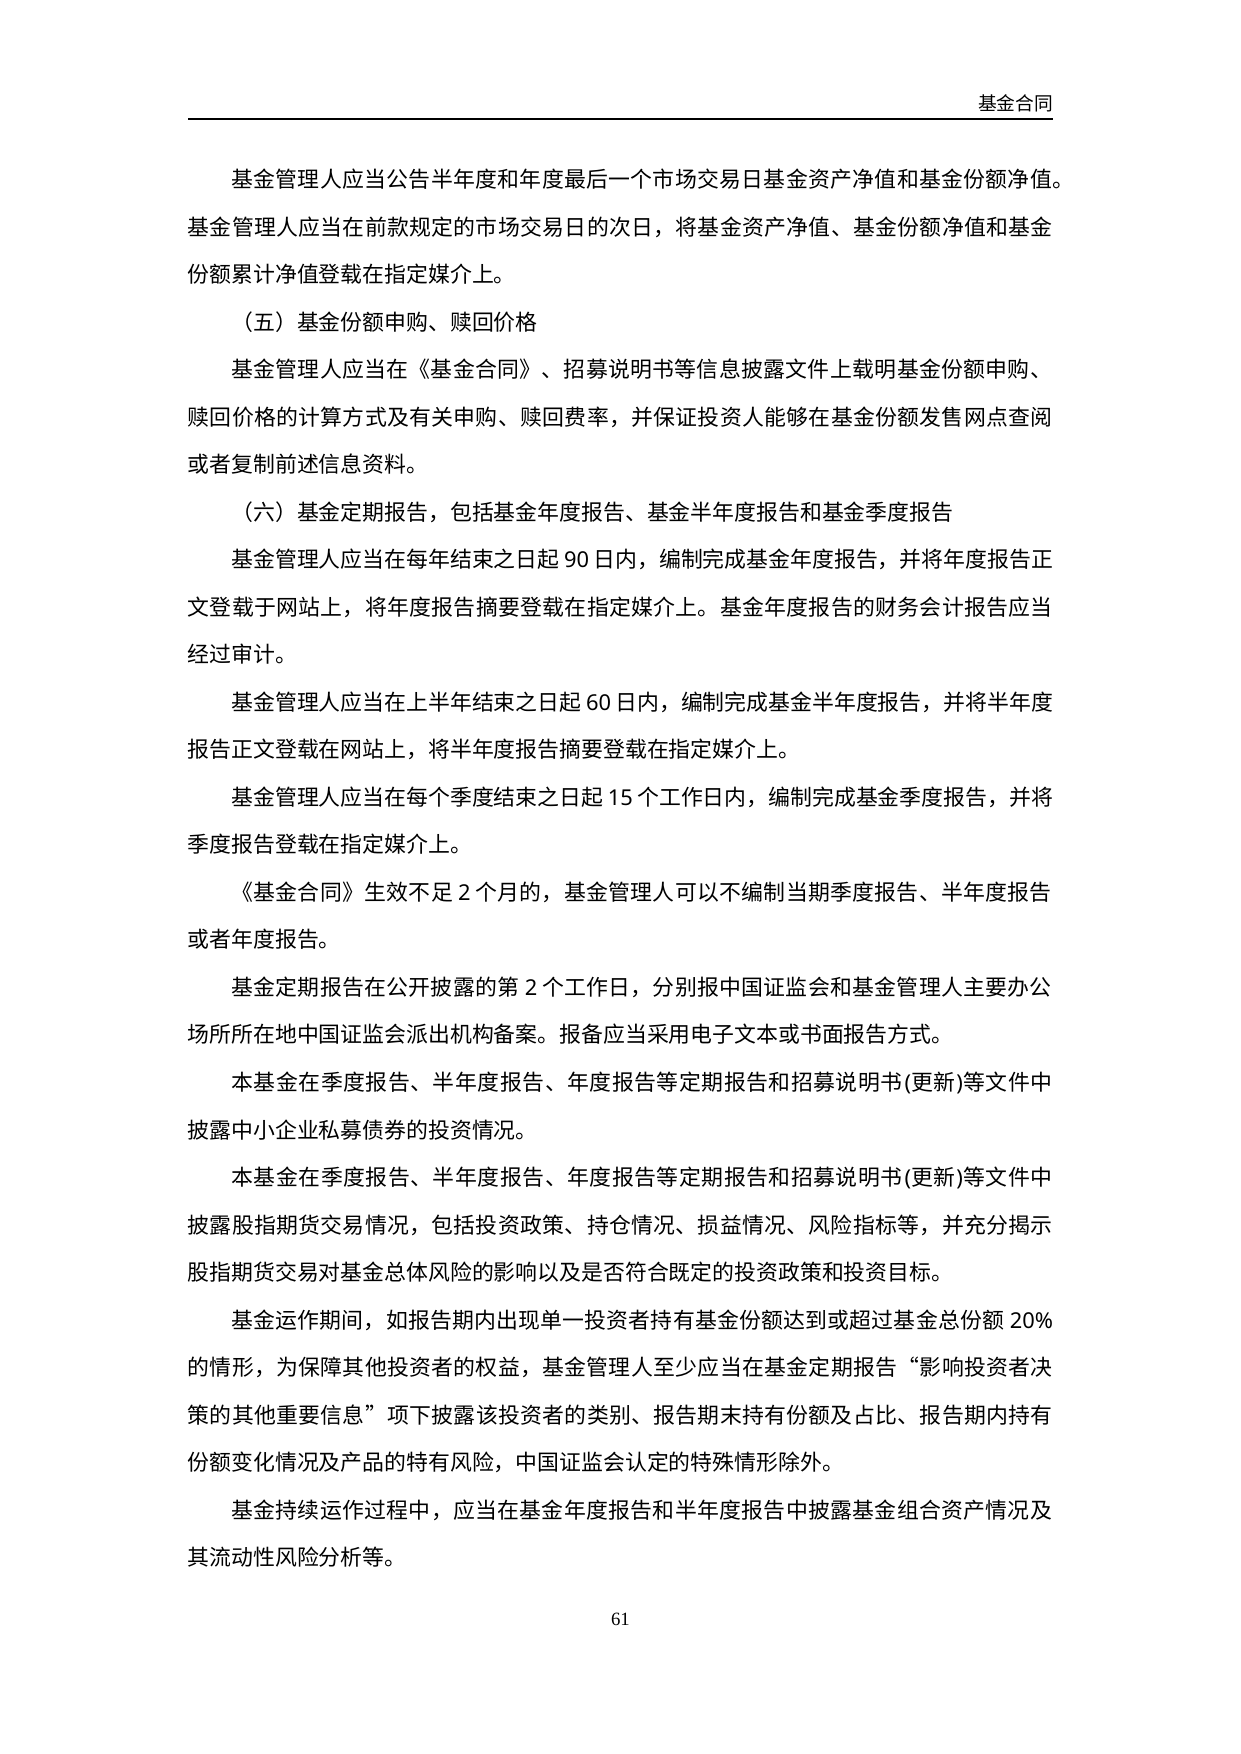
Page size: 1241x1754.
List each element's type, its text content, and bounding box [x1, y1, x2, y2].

text 基金持续运作过程中，应当在基金年度报告和半年度报告中披露基金组合资产情况及其流动性风险分析等。 [187, 1493, 1053, 1572]
text 基金运作期间，如报告期内出现单一投资者持有基金份额达到或超过基金总份额20%的情形，为保障其他投资者的权益，基金管理人至少应当在基金定期报告“影响投资者决策的其他重要信息”项下披露该投资者的类别、报告期末持有份额及占比、报告期内持有份额变化情况及产品的特有风险，中国证监会认定的特殊情形除外。 [187, 1303, 1053, 1477]
text （五）基金份额申购、赎回价格 [187, 304, 1053, 336]
text 基金管理人应当在每年结束之日起90日内，编制完成基金年度报告，并将年度报告正文登载于网站上，将年度报告摘要登载在指定媒介上。基金年度报告的财务会计报告应当经过审计。 [187, 542, 1053, 669]
text 本基金在季度报告、半年度报告、年度报告等定期报告和招募说明书(更新)等文件中披露股指期货交易情况，包括投资政策、持仓情况、损益情况、风险指标等，并充分揭示股指期货交易对基金总体风险的影响以及是否符合既定的投资政策和投资目标。 [187, 1160, 1053, 1287]
text 基金管理人应当在《基金合同》、招募说明书等信息披露文件上载明基金份额申购、赎回价格的计算方式及有关申购、赎回费率，并保证投资人能够在基金份额发售网点查阅或者复制前述信息资料。 [187, 352, 1053, 479]
text 基金管理人应当在上半年结束之日起60日内，编制完成基金半年度报告，并将半年度报告正文登载在网站上，将半年度报告摘要登载在指定媒介上。 [187, 684, 1053, 764]
text 基金管理人应当在每个季度结束之日起15个工作日内，编制完成基金季度报告，并将季度报告登载在指定媒介上。 [187, 780, 1053, 859]
text （六）基金定期报告，包括基金年度报告、基金半年度报告和基金季度报告 [187, 494, 1053, 526]
text 《基金合同》生效不足2个月的，基金管理人可以不编制当期季度报告、半年度报告或者年度报告。 [187, 875, 1053, 954]
text 基金管理人应当公告半年度和年度最后一个市场交易日基金资产净值和基金份额净值。基金管理人应当在前款规定的市场交易日的次日，将基金资产净值、基金份额净值和基金份额累计净值登载在指定媒介上。 [187, 162, 1053, 289]
text 本基金在季度报告、半年度报告、年度报告等定期报告和招募说明书(更新)等文件中披露中小企业私募债券的投资情况。 [187, 1065, 1053, 1144]
text 基金定期报告在公开披露的第2个工作日，分别报中国证监会和基金管理人主要办公场所所在地中国证监会派出机构备案。报备应当采用电子文本或书面报告方式。 [187, 970, 1053, 1049]
